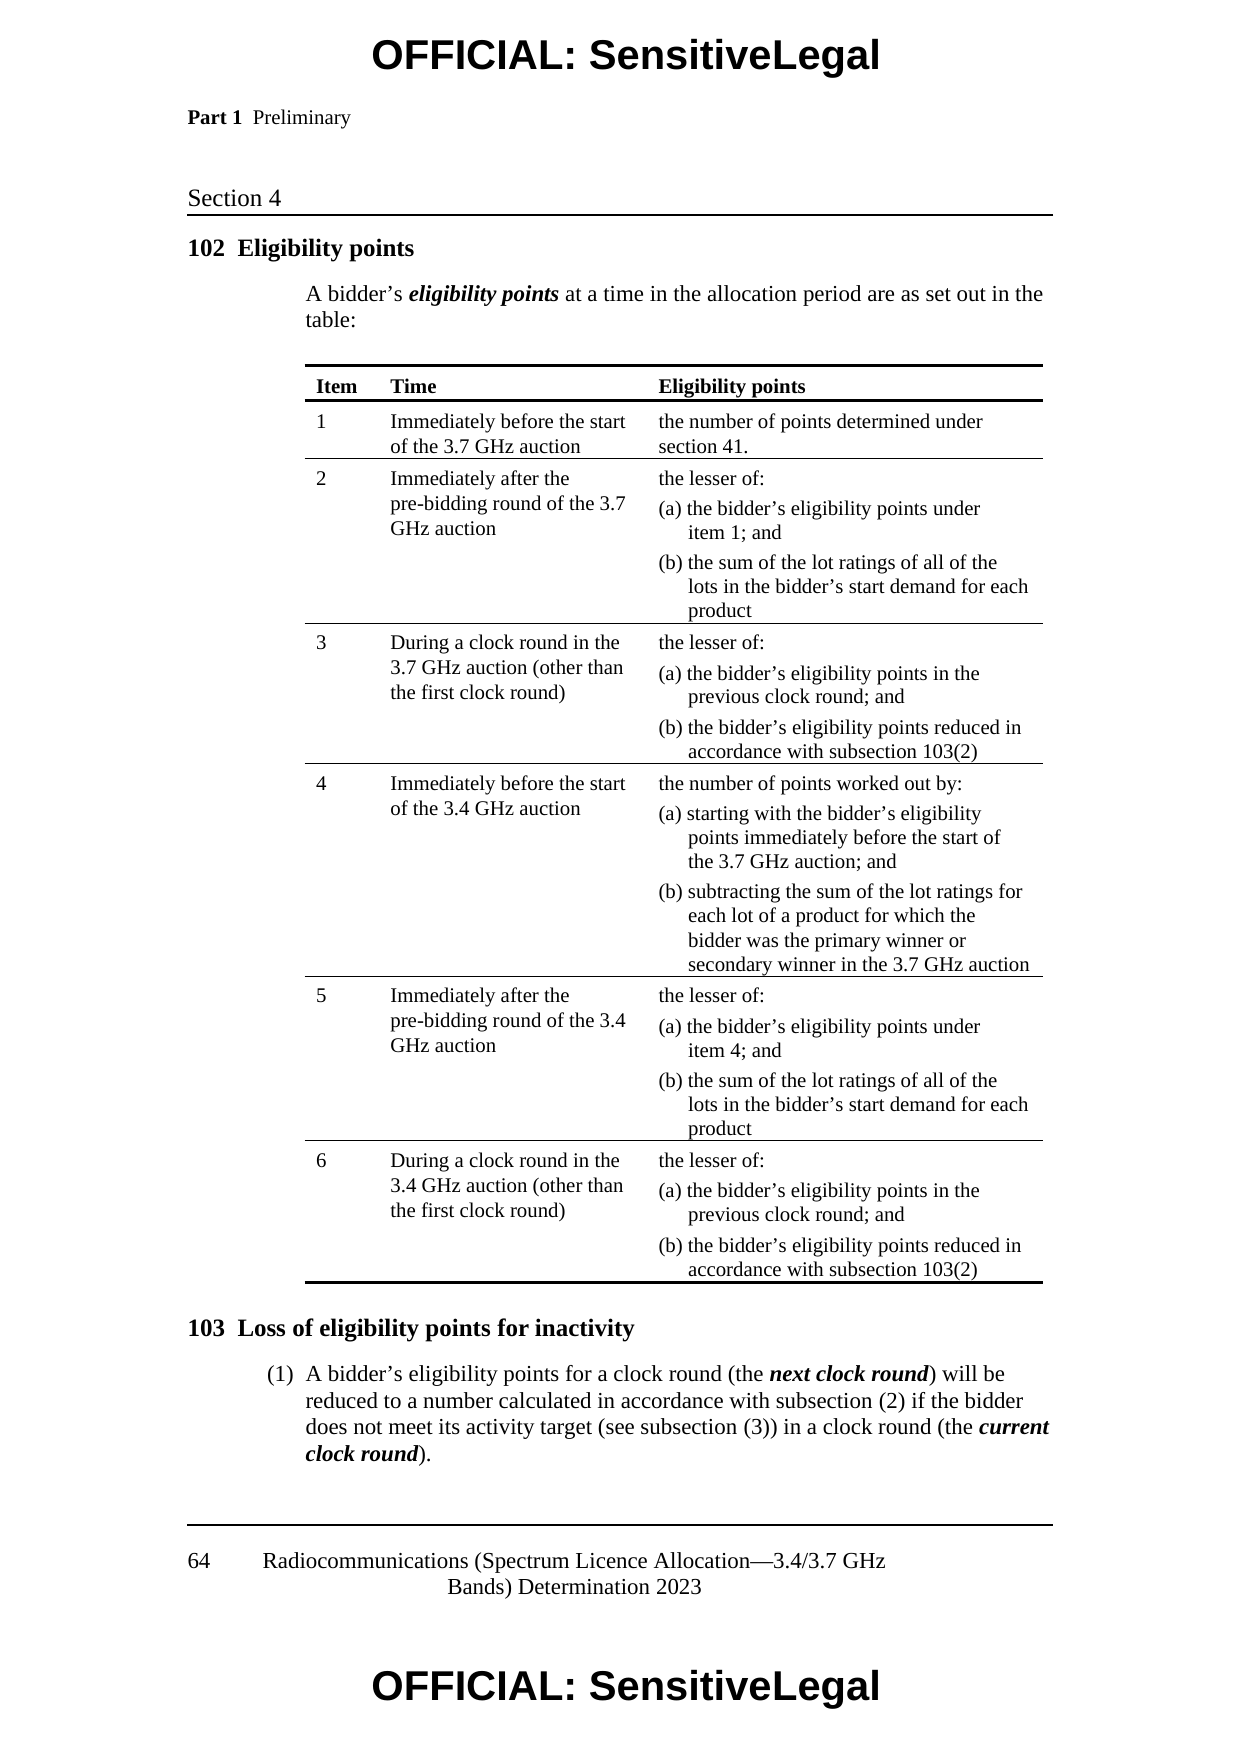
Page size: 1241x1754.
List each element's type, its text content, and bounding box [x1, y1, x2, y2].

table_cell During a clock round in the 3.4 GHz auction (other than the first clock round) [379, 1141, 647, 1281]
table_header Eligibility points [647, 367, 1043, 398]
table_cell the lesser of: (a) the bidder’s eligibility points under item 1; and (b) the sum of the lot ratings of all of the lots in the bidder’s start demand for each product [647, 459, 1043, 622]
table_cell 2 [305, 459, 379, 622]
table_header Time [379, 367, 647, 398]
table_cell Immediately after the pre-bidding round of the 3.7 GHz auction [379, 459, 647, 622]
table_cell the lesser of: (a) the bidder’s eligibility points in the previous clock round; and (b) the bidder’s eligibility points reduced in accordance with subsection 103(2) [647, 624, 1043, 763]
table_cell During a clock round in the 3.7 GHz auction (other than the first clock round) [379, 624, 647, 763]
table_cell 3 [305, 624, 379, 763]
table_cell the lesser of: (a) the bidder’s eligibility points in the previous clock round; and (b) the bidder’s eligibility points reduced in accordance with subsection 103(2) [647, 1141, 1043, 1281]
text (1) A bidder’s eligibility points for a clock round (the next clock round) will be reduced to a number calculated in accordance with subsection (2) if the bidder does not meet its activity target (see subsection (3)) in a clock round (the current clock round). [187, 1361, 1053, 1466]
text 102 Eligibility points [187, 233, 1053, 261]
table_cell the number of points determined under section 41. [647, 402, 1043, 458]
table_cell 6 [305, 1141, 379, 1281]
table_header Item [305, 367, 379, 398]
text 103 Loss of eligibility points for inactivity [187, 1313, 1053, 1342]
table_cell Immediately before the start of the 3.7 GHz auction [379, 402, 647, 458]
table_cell 4 [305, 764, 379, 976]
table_cell 1 [305, 402, 379, 458]
table_cell Immediately after the pre-bidding round of the 3.4 GHz auction [379, 977, 647, 1140]
table_cell the lesser of: (a) the bidder’s eligibility points under item 4; and (b) the sum of the lot ratings of all of the lots in the bidder’s start demand for each product [647, 977, 1043, 1140]
text A bidder’s eligibility points at a time in the allocation period are as set out in the table: [187, 280, 1053, 333]
table_cell 5 [305, 977, 379, 1140]
table_cell Immediately before the start of the 3.4 GHz auction [379, 764, 647, 976]
table_cell the number of points worked out by: (a) starting with the bidder’s eligibility points immediately before the start of the 3.7 GHz auction; and (b) subtracting the sum of the lot ratings for each lot of a product for which the bidder was the primary winner or secondary winner in the 3.7 GHz auction [647, 764, 1043, 976]
